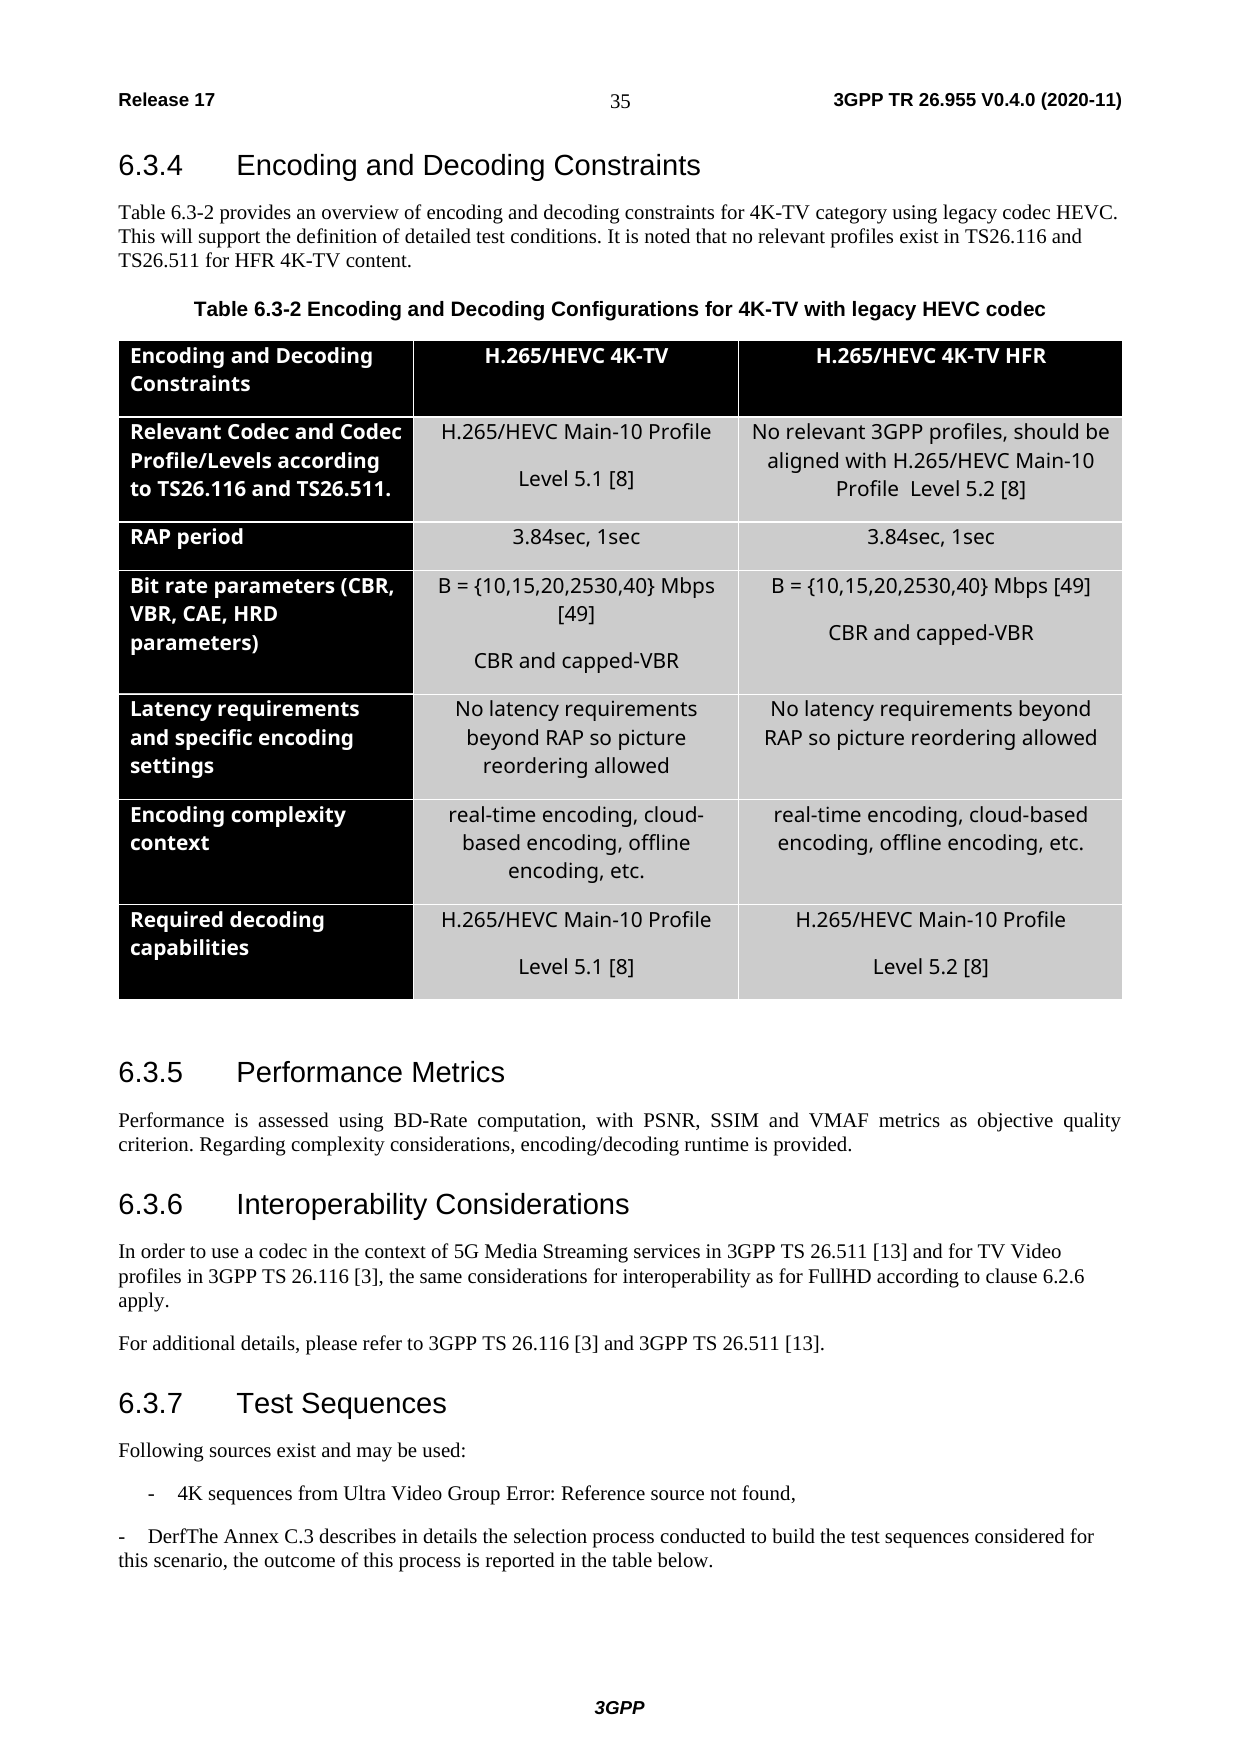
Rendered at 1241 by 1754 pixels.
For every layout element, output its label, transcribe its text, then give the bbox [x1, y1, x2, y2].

text Performance is assessed using BD-Rate computation, with PSNR, SSIM and VMAF metrics as objective quality criterion. Regarding complexity considerations, encoding/decoding runtime is provided. [118, 1108, 1122, 1156]
table_cell Required decoding capabilities [119, 905, 413, 999]
subtitle 6.3.7 Test Sequences [118, 1386, 1122, 1419]
table_cell real-time encoding, cloud-based encoding, offline encoding, etc. [739, 800, 1122, 904]
subtitle 6.3.4 Encoding and Decoding Constraints [118, 147, 1122, 181]
text Table 6.3-2 provides an overview of encoding and decoding constraints for 4K-TV category using legacy codec HEVC. This will support the definition of detailed test conditions. It is noted that no relevant profiles exist in TS26.116 and TS26.511 for HFR 4K-TV content. [118, 200, 1122, 272]
table_cell B = {10,20,} Mbps CBR and capped-VBR [739, 571, 1122, 693]
table_cell 3.84sec, 1sec [739, 523, 1122, 570]
table_cell B = {10,20,} Mbps CBR and capped-VBR [414, 571, 738, 693]
table_header Encoding and Decoding Constraints [119, 341, 413, 416]
table_cell No latency requirements beyond RAP so picture reordering allowed [414, 695, 738, 799]
table_cell 3.84sec, 1sec [414, 523, 738, 570]
table_cell H.265/HEVC Main-10 Profile Level 5.2 [8] [739, 905, 1122, 999]
table_cell Bit rate parameters (CBR, VBR, CAE, HRD parameters) [119, 571, 413, 693]
subtitle 6.3.6 Interoperability Considerations [118, 1187, 1122, 1221]
text For additional details, please refer to 3GPP TS 26.116 [3] and 3GPP TS 26.511 [13]. [118, 1330, 1122, 1354]
table_cell No latency requirements beyond RAP so picture reordering allowed [739, 695, 1122, 799]
table_cell H.265/HEVC Main-10 Profile Level 5.1 [8] [414, 418, 738, 521]
table_cell Encoding complexity context [119, 800, 413, 904]
text In order to use a codec in the context of 5G Media Streaming services in 3GPP TS 26.511 [13] and for TV Video profiles in 3GPP TS 26.116 [3], the same considerations for interoperability as for FullHD according to clause 6.2.6 apply. [118, 1239, 1122, 1312]
subtitle 6.3.5 Performance Metrics [118, 1056, 1122, 1089]
table_cell H.265/HEVC Main-10 Profile Level 5.1 [8] [414, 905, 738, 999]
table_cell RAP period [119, 523, 413, 570]
text Table 6.3-2 Encoding and Decoding Configurations for 4K-TV with legacy HEVC codec [118, 297, 1122, 321]
table_header H.265/HEVC 4K-TV HFR [739, 341, 1122, 416]
table_cell Relevant Codec and Codec Profile/Levels according to TS26.116 and TS26.511. [119, 418, 413, 521]
table_header H.265/HEVC 4K-TV [414, 341, 738, 416]
table_cell No relevant 3GPP profiles, should be aligned with H.265/HEVC Main-10 Profile Level 5.2 [8] [739, 418, 1122, 521]
table_cell real-time encoding, cloud-based encoding, offline encoding, etc. [414, 800, 738, 904]
table_cell Latency requirements and specific encoding settings [119, 695, 413, 799]
